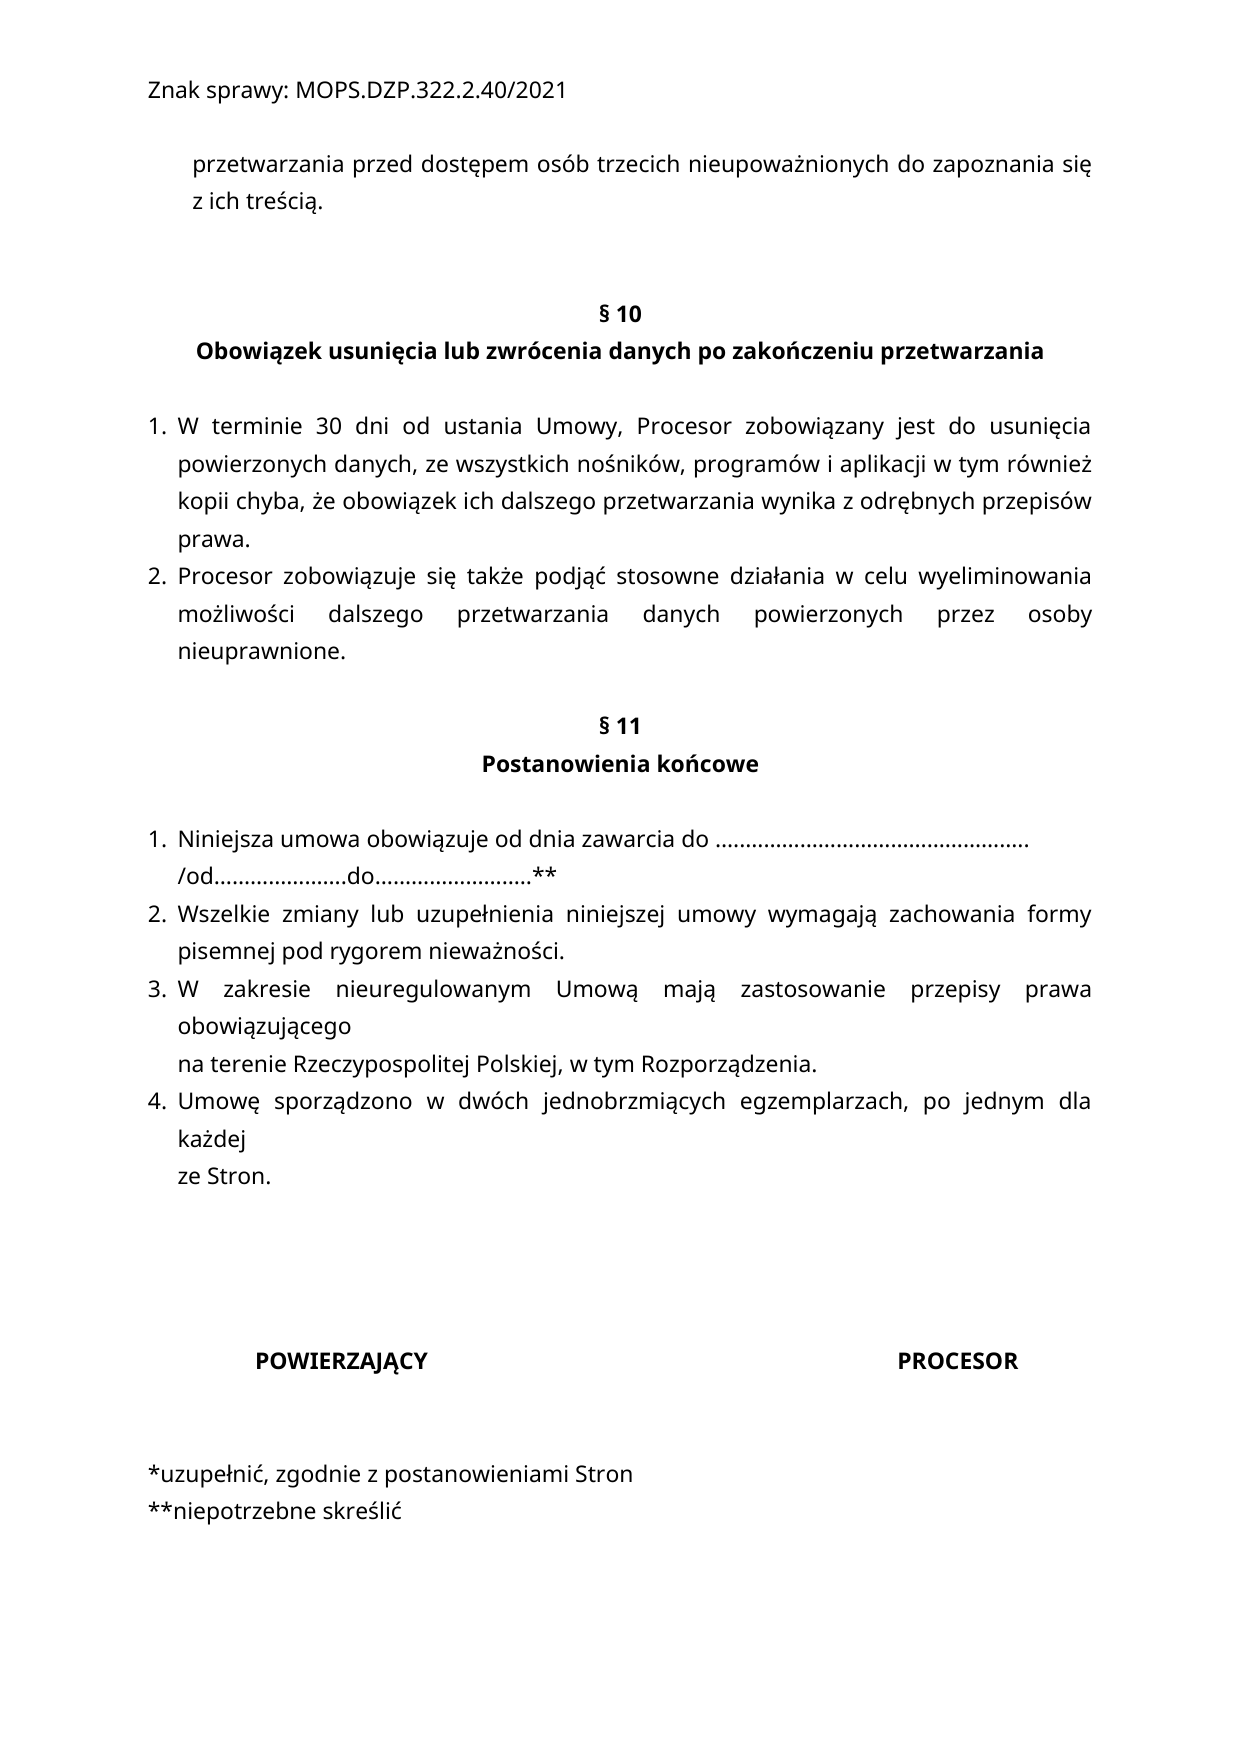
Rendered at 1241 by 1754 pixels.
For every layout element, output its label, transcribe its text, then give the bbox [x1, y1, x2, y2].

text § 11 [148, 710, 1093, 741]
list Umowę sporządzono w dwóch jednobrzmiących egzemplarzach, po jednym dla każdej ze Stron. [148, 1085, 1093, 1191]
list Niniejsza umowa obowiązuje od dnia zawarcia do …..……………………………………….. /od………………….do……………………..** [148, 823, 1093, 891]
list Wszelkie zmiany lub uzupełnienia niniejszej umowy wymagają zachowania formy pisemnej pod rygorem nieważności. [148, 898, 1093, 966]
text Postanowienia końcowe [148, 748, 1093, 779]
text *uzupełnić, zgodnie z postanowieniami Stron [148, 1458, 1093, 1489]
list W terminie 30 dni od ustania Umowy, Procesor zobowiązany jest do usunięcia powierzonych danych, ze wszystkich nośników, programów i aplikacji w tym również kopii chyba, że obowiązek ich dalszego przetwarzania wynika z odrębnych przepisów prawa. [148, 410, 1093, 554]
text § 10 Obowiązek usunięcia lub zwrócenia danych po zakończeniu przetwarzania [148, 298, 1093, 366]
text **niepotrzebne skreślić [148, 1495, 1093, 1526]
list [148, 148, 1093, 216]
list W zakresie nieuregulowanym Umową mają zastosowanie przepisy prawa obowiązującego na terenie Rzeczypospolitej Polskiej, w tym Rozporządzenia. [148, 973, 1093, 1079]
text POWIERZAJĄCY PROCESOR [148, 1345, 1093, 1376]
list Procesor zobowiązuje się także podjąć stosowne działania w celu wyeliminowania możliwości dalszego przetwarzania danych powierzonych przez osoby nieuprawnione. [148, 560, 1093, 666]
